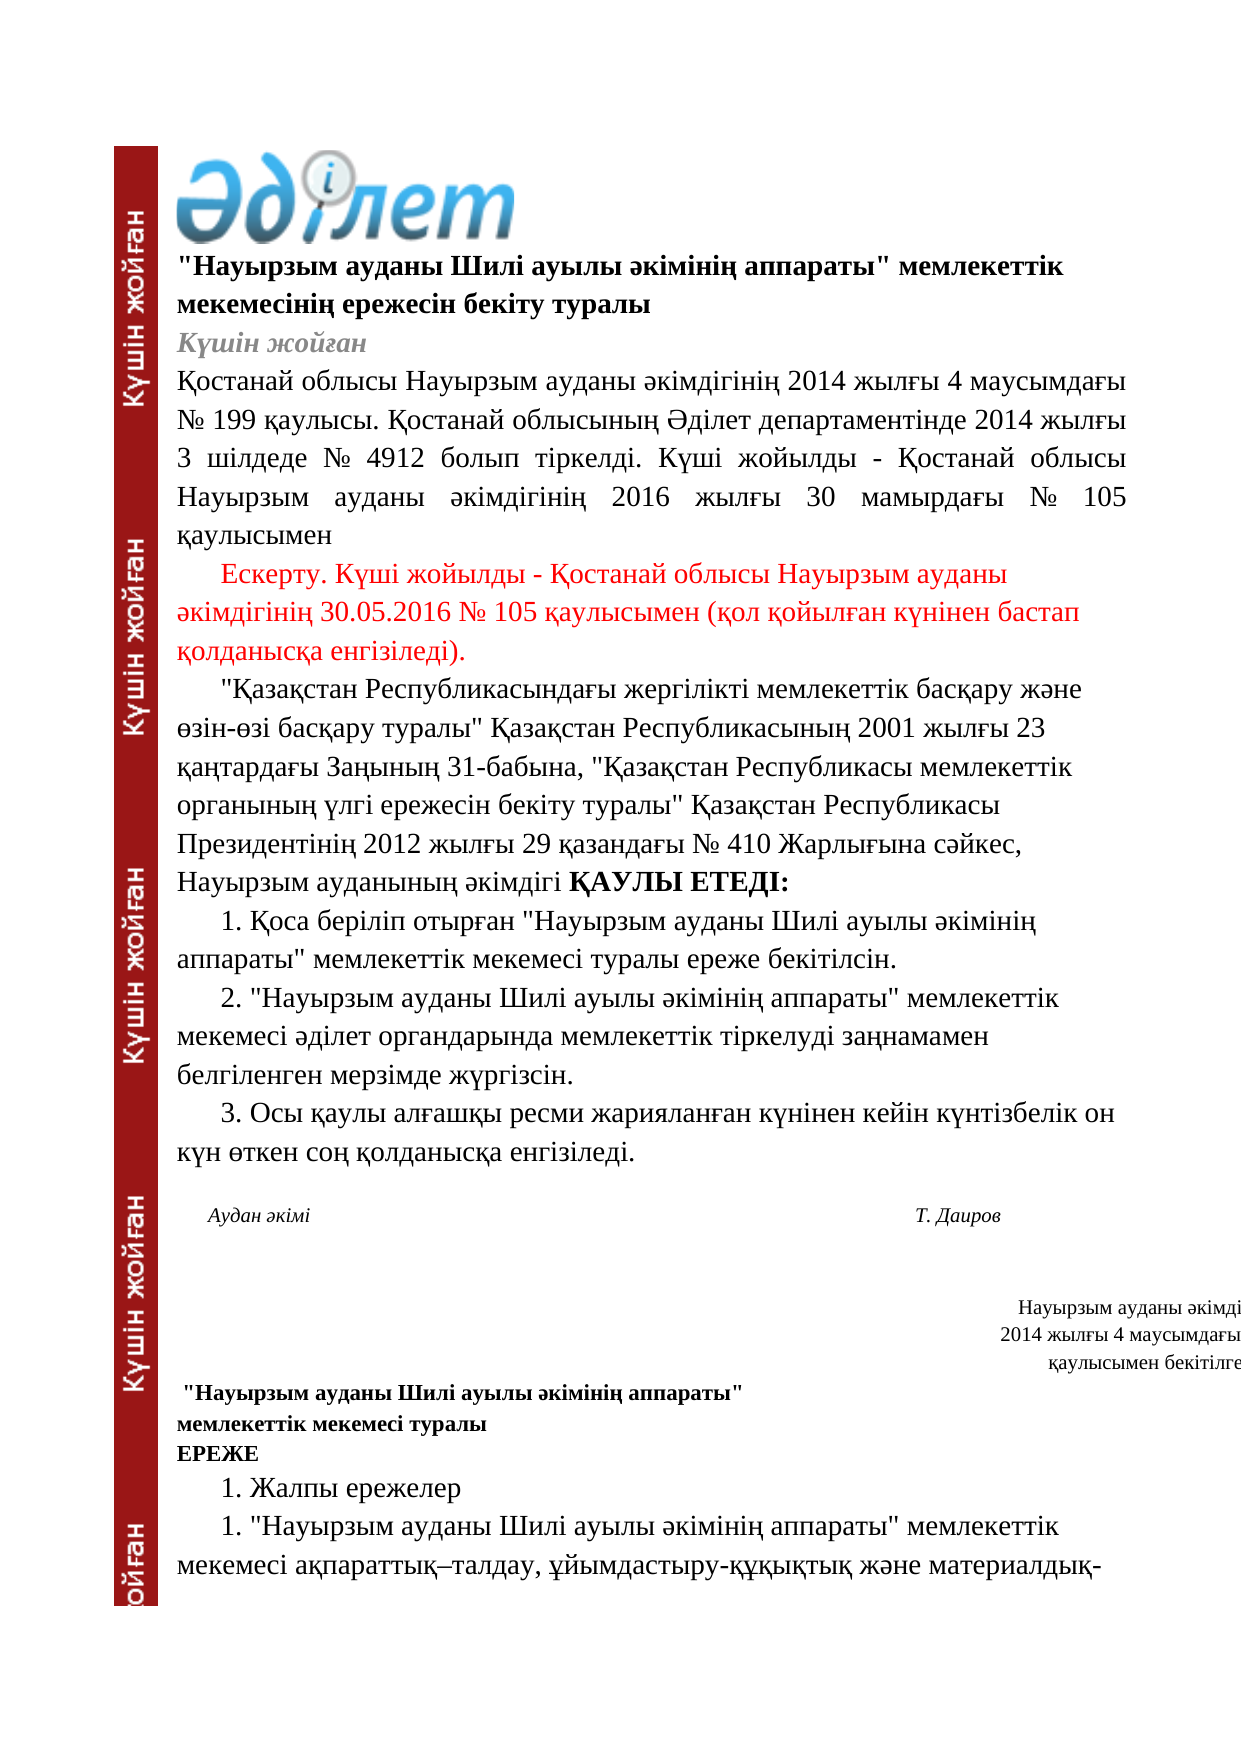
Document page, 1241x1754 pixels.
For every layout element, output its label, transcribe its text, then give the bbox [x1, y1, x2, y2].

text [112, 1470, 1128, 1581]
picture [114, 551, 158, 556]
picture [114, 358, 158, 363]
picture [114, 1233, 158, 1293]
table_header Аудан әкімі [101, 1202, 913, 1233]
picture [114, 1198, 158, 1202]
text "Науырзым ауданы Шилі ауылы әкімінің аппараты" мемлекеттік мекемесінің ережесін бекіту туралы [112, 248, 1128, 320]
text Күшін жойған [112, 325, 1128, 358]
table_header Т. Даиров [913, 1202, 1240, 1233]
table_header [101, 1293, 912, 1379]
picture [114, 320, 158, 325]
text Ескерту. Күші жойылды - Қостанай облысы Науырзым ауданы әкімдігінің 30.05.2016 № 105 қаулысымен (қол қойылған күнінен бастап қолданысқа енгізіледі). "Қазақстан Республикасындағы жергілікті мемлекеттік басқару және өзін-өзі басқару туралы" Қазақстан Республикасының 2001 жылғы 23 қаңтардағы Заңының 31-бабына, "Қазақстан Республикасы мемлекеттік органының үлгі ережесін бекіту туралы" Қазақстан Республикасы Президентінің 2012 жылғы 29 қазандағы № 410 Жарлығына сәйкес, Науырзым ауданының әкімдігі ҚАУЛЫ ЕТЕДІ: 1. Қоса беріліп отырған "Науырзым ауданы Шилі ауылы әкімінің аппараты" мемлекеттік мекемесі туралы ереже бекітілсін. 2. "Науырзым ауданы Шилі ауылы әкімінің аппараты" мемлекеттік мекемесі әділет органдарында мемлекеттік тіркелуді заңнамамен белгіленген мерзімде жүргізсін. 3. Осы қаулы алғашқы ресми жарияланған күнінен кейін күнтізбелік он күн өткен соң қолданысқа енгізіледі. [112, 556, 1128, 1198]
picture [114, 1466, 158, 1470]
picture [114, 1581, 158, 1606]
text "Науырзым ауданы Шилі ауылы әкімінің аппараты" мемлекеттік мекемесі туралы ЕРЕЖЕ [112, 1379, 1128, 1466]
picture [114, 146, 158, 248]
picture [176, 150, 515, 244]
text Қостанай облысы Науырзым ауданы әкімдігінің 2014 жылғы 4 маусымдағы № 199 қаулысы. Қостанай облысының Әділет департаментінде 2014 жылғы 3 шілдеде № 4912 болып тіркелді. Күші жойылды - Қостанай облысы Науырзым ауданы әкімдігінің 2016 жылғы 30 мамырдағы № 105 қаулысымен [112, 363, 1128, 551]
table_header Науырзым ауданы әкімдігінің 2014 жылғы 4 маусымдағы № 199 қаулысымен бекітілген [912, 1293, 1240, 1379]
